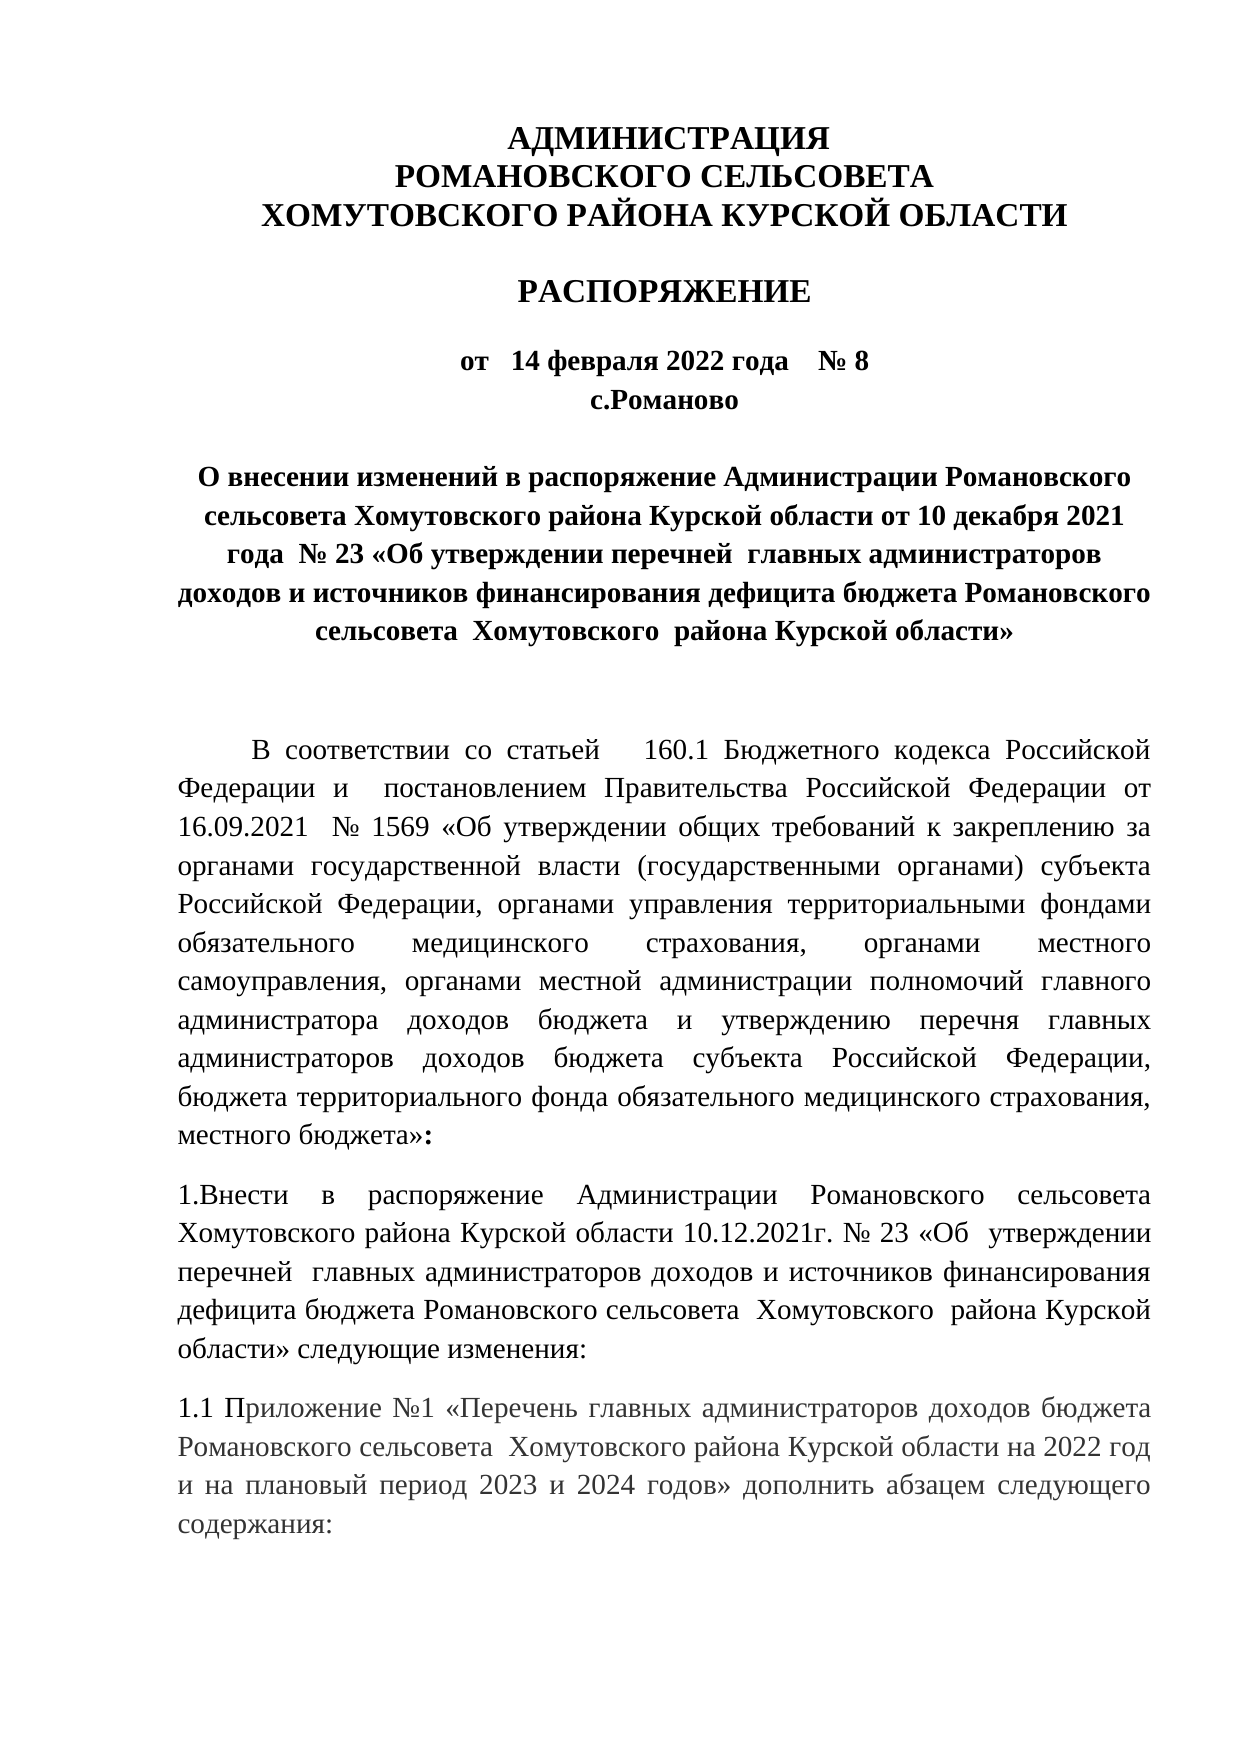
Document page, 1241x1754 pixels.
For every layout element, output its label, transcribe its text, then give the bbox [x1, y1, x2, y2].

text АДМИНИСТРАЦИЯ [177, 118, 1152, 157]
text РАСПОРЯЖЕНИЕ [177, 272, 1152, 310]
text 1.1 Приложение №1 «Перечень главных администраторов доходов бюджета Романовского сельсовета Хомутовского района Курской области на 2022 год и на плановый период 2023 и 2024 годов» дополнить абзацем следующего содержания: [177, 1390, 1152, 1539]
text от 14 февраля 2022 года № 8 [177, 343, 1152, 377]
text ХОМУТОВСКОГО РАЙОНА КУРСКОЙ ОБЛАСТИ [177, 195, 1152, 233]
text 1.Внести в распоряжение Администрации Романовского сельсовета Хомутовского района Курской области 10.12.2021г. № 23 «Об утверждении перечней главных администраторов доходов и источников финансирования дефицита бюджета Романовского сельсовета Хомутовского района Курской области» следующие изменения: [177, 1177, 1152, 1364]
text с.Романово [177, 382, 1152, 416]
text В соответствии со статьей 160.1 Бюджетного кодекса Российской Федерации и постановлением Правительства Российской Федерации от 16.09.2021 № 1569 «Об утверждении общих требований к закреплению за органами государственной власти (государственными органами) субъекта Российской Федерации, органами управления территориальными фондами обязательного медицинского страхования, органами местного самоуправления, органами местной администрации полномочий главного администратора доходов бюджета и утверждению перечня главных администраторов доходов бюджета субъекта Российской Федерации, бюджета территориального фонда обязательного медицинского страхования, местного бюджета»: [177, 732, 1152, 1151]
text РОМАНОВСКОГО СЕЛЬСОВЕТА [177, 157, 1152, 195]
text О внесении изменений в распоряжение Администрации Романовского сельсовета Хомутовского района Курской области от 10 декабря 2021 года № 23 «Об утверждении перечней главных администраторов доходов и источников финансирования дефицита бюджета Романовского сельсовета Хомутовского района Курской области» [177, 459, 1152, 647]
